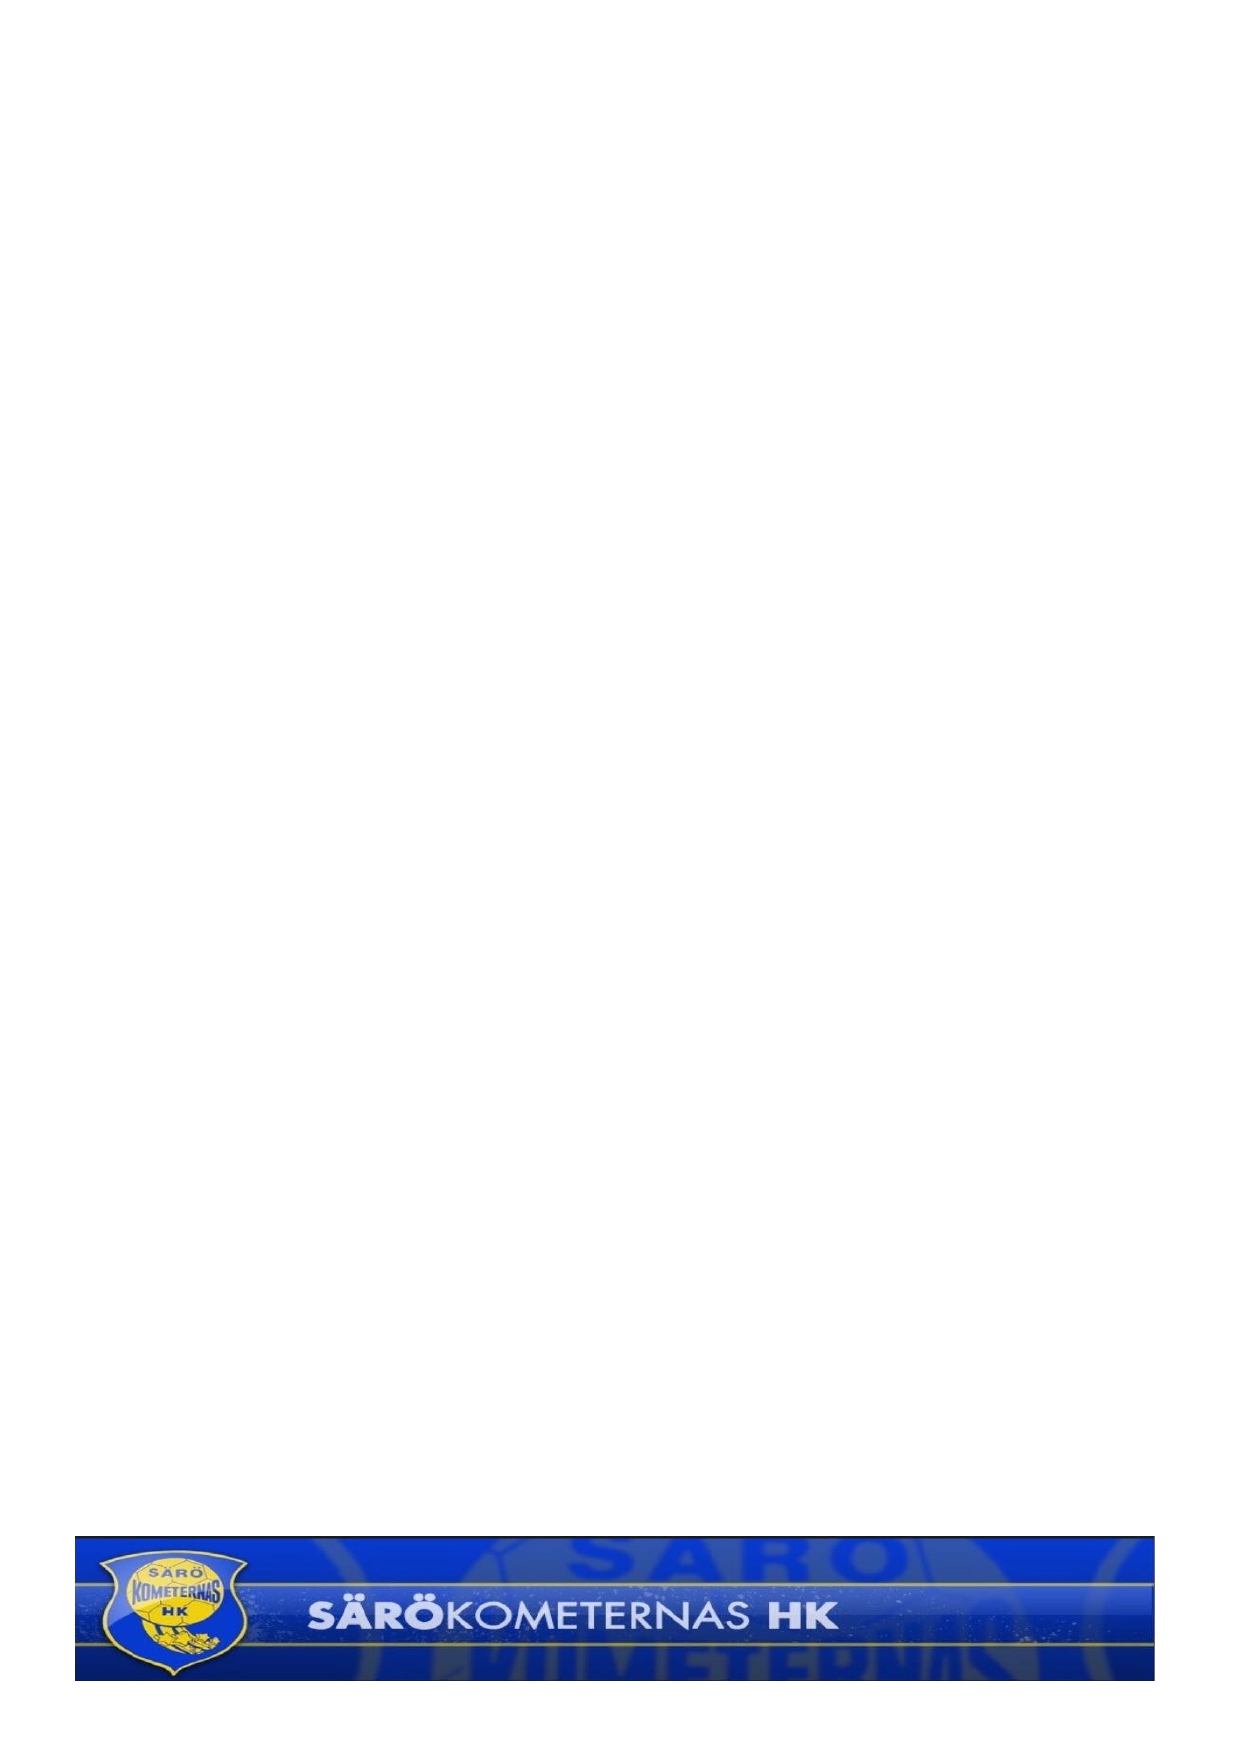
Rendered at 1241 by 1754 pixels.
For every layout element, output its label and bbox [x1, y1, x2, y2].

picture [75, 1536, 1155, 1681]
